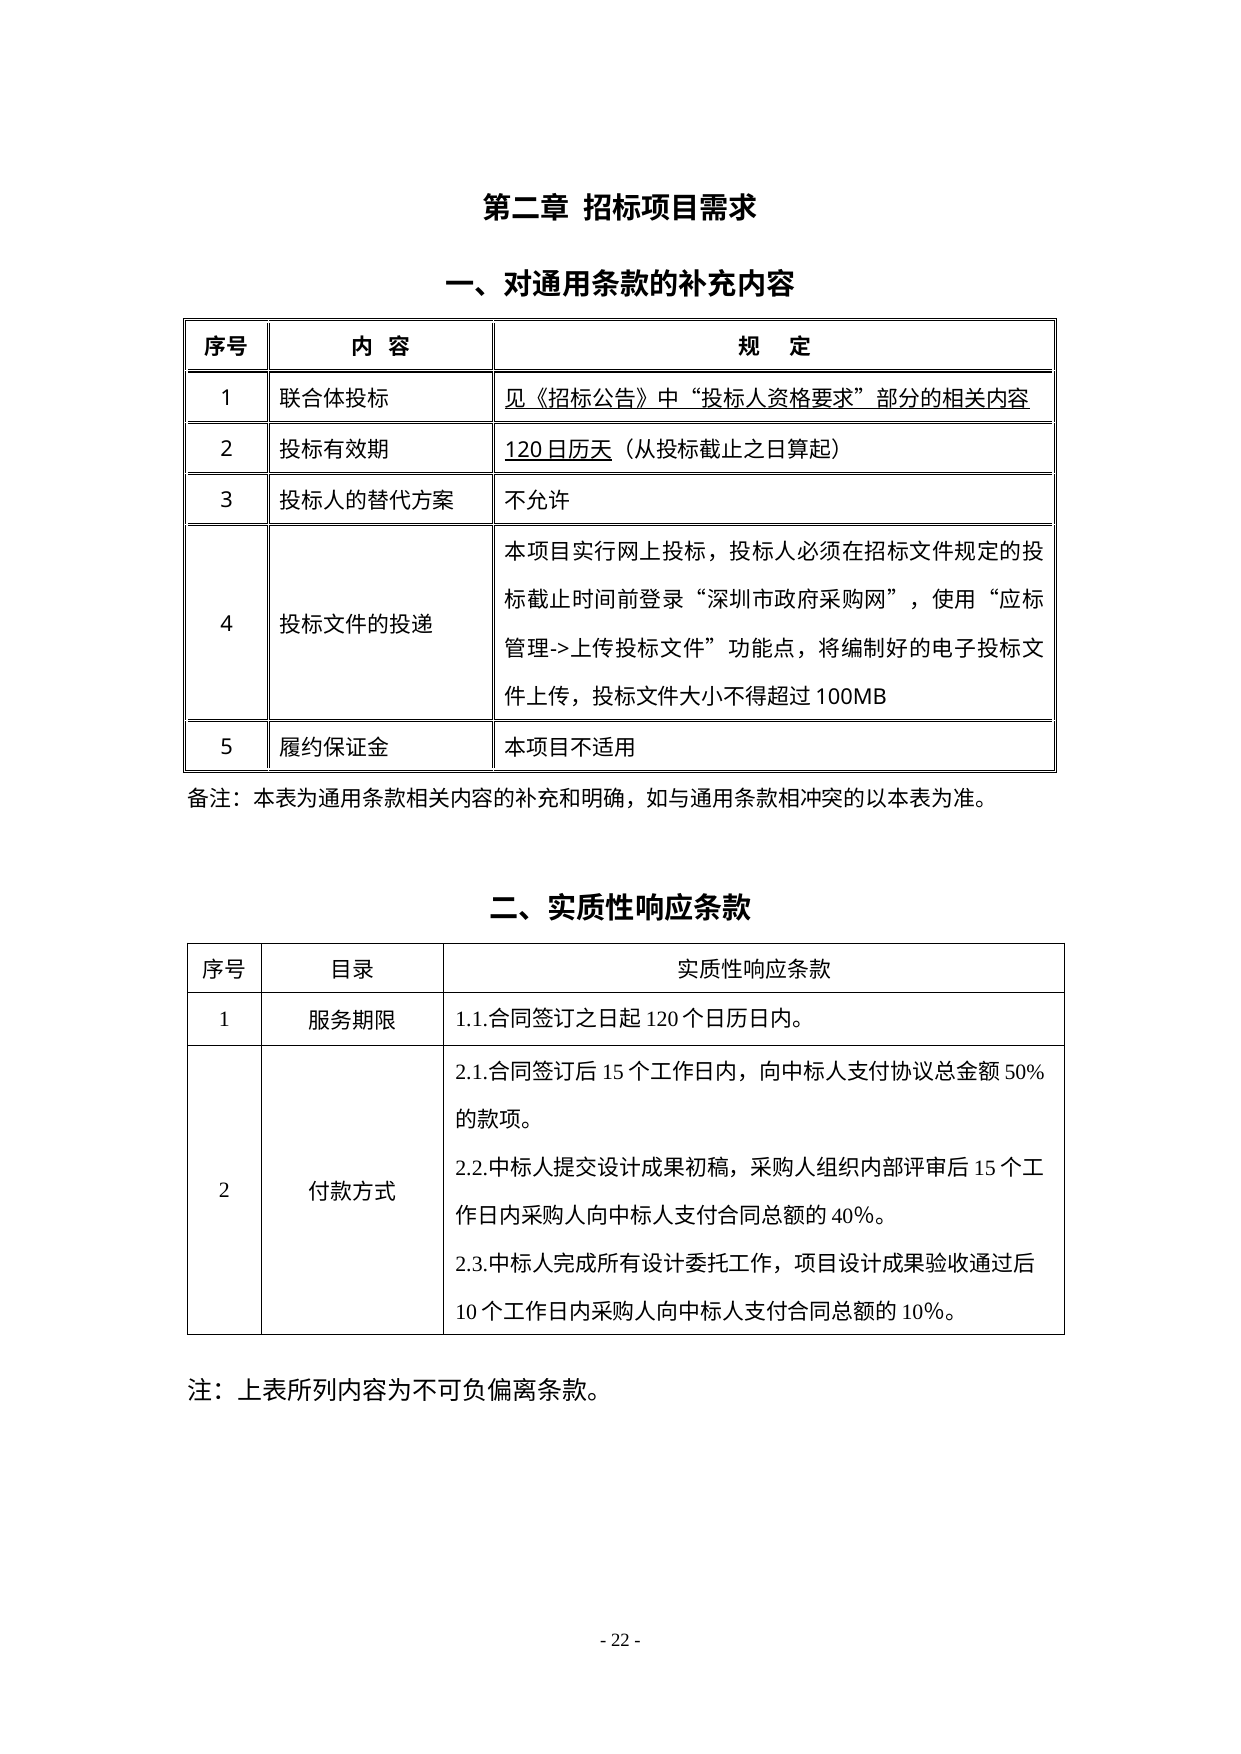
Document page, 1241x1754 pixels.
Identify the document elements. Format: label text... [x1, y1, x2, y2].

table_cell 付款方式 [262, 1046, 443, 1334]
table_header 序号 [186, 321, 268, 369]
subtitle 一、对通用条款的补充内容 [187, 257, 1053, 306]
table_header 序号 [188, 944, 261, 992]
table_cell 120日历天（从投标截止之日算起） [495, 421, 1054, 472]
table_cell 5 [186, 719, 268, 770]
table_cell 本项目实行网上投标，投标人必须在招标文件规定的投标截止时间前登录“深圳市政府采购网”，使用“应标管理->上传投标文件”功能点，将编制好的电子投标文件上传，投标文件大小不得超过100MB [493, 523, 1056, 719]
table_cell 1 [184, 369, 268, 421]
table_cell 4 [184, 523, 268, 719]
table_cell 不允许 [495, 472, 1054, 523]
table_header 实质性响应条款 [444, 944, 1064, 992]
table_cell 2 [188, 1046, 261, 1334]
subtitle 二、实质性响应条款 [187, 882, 1053, 930]
table_cell 2.1.合同签订后15个工作日内，向中标人支付协议总金额50%的款项。 2.2.中标人提交设计成果初稿，采购人组织内部评审后15个工作日内采购人向中标人支付合同总额的40％。 2.3.中标人完成所有设计委托工作，项目设计成果验收通过后10个工作日内采购人向中标人支付合同总额的10％。 [444, 1046, 1064, 1334]
table_cell 服务期限 [262, 993, 443, 1044]
table_cell 履约保证金 [268, 722, 493, 770]
subtitle 注：上表所列内容为不可负偏离条款。 [187, 1364, 1053, 1413]
subtitle 第二章 招标项目需求 [187, 182, 1053, 230]
table_cell 投标人的替代方案 [270, 475, 492, 523]
table_cell 见《招标公告》中“投标人资格要求”部分的相关内容 [493, 369, 1056, 421]
table_cell 本项目不适用 [493, 719, 1054, 770]
table_cell 1 [188, 993, 261, 1044]
table_cell 3 [186, 472, 267, 523]
table_cell 投标文件的投递 [270, 526, 492, 719]
text 备注：本表为通用条款相关内容的补充和明确，如与通用条款相冲突的以本表为准。 [187, 773, 1053, 821]
table_cell 1.1.合同签订之日起120个日历日内。 [444, 993, 1064, 1044]
table_header 内 容 [268, 321, 493, 369]
table_header 目录 [262, 944, 443, 992]
table_cell 2 [186, 421, 267, 472]
table_header 规 定 [493, 321, 1054, 369]
table_cell 投标有效期 [270, 424, 492, 472]
table_cell 联合体投标 [270, 373, 492, 421]
